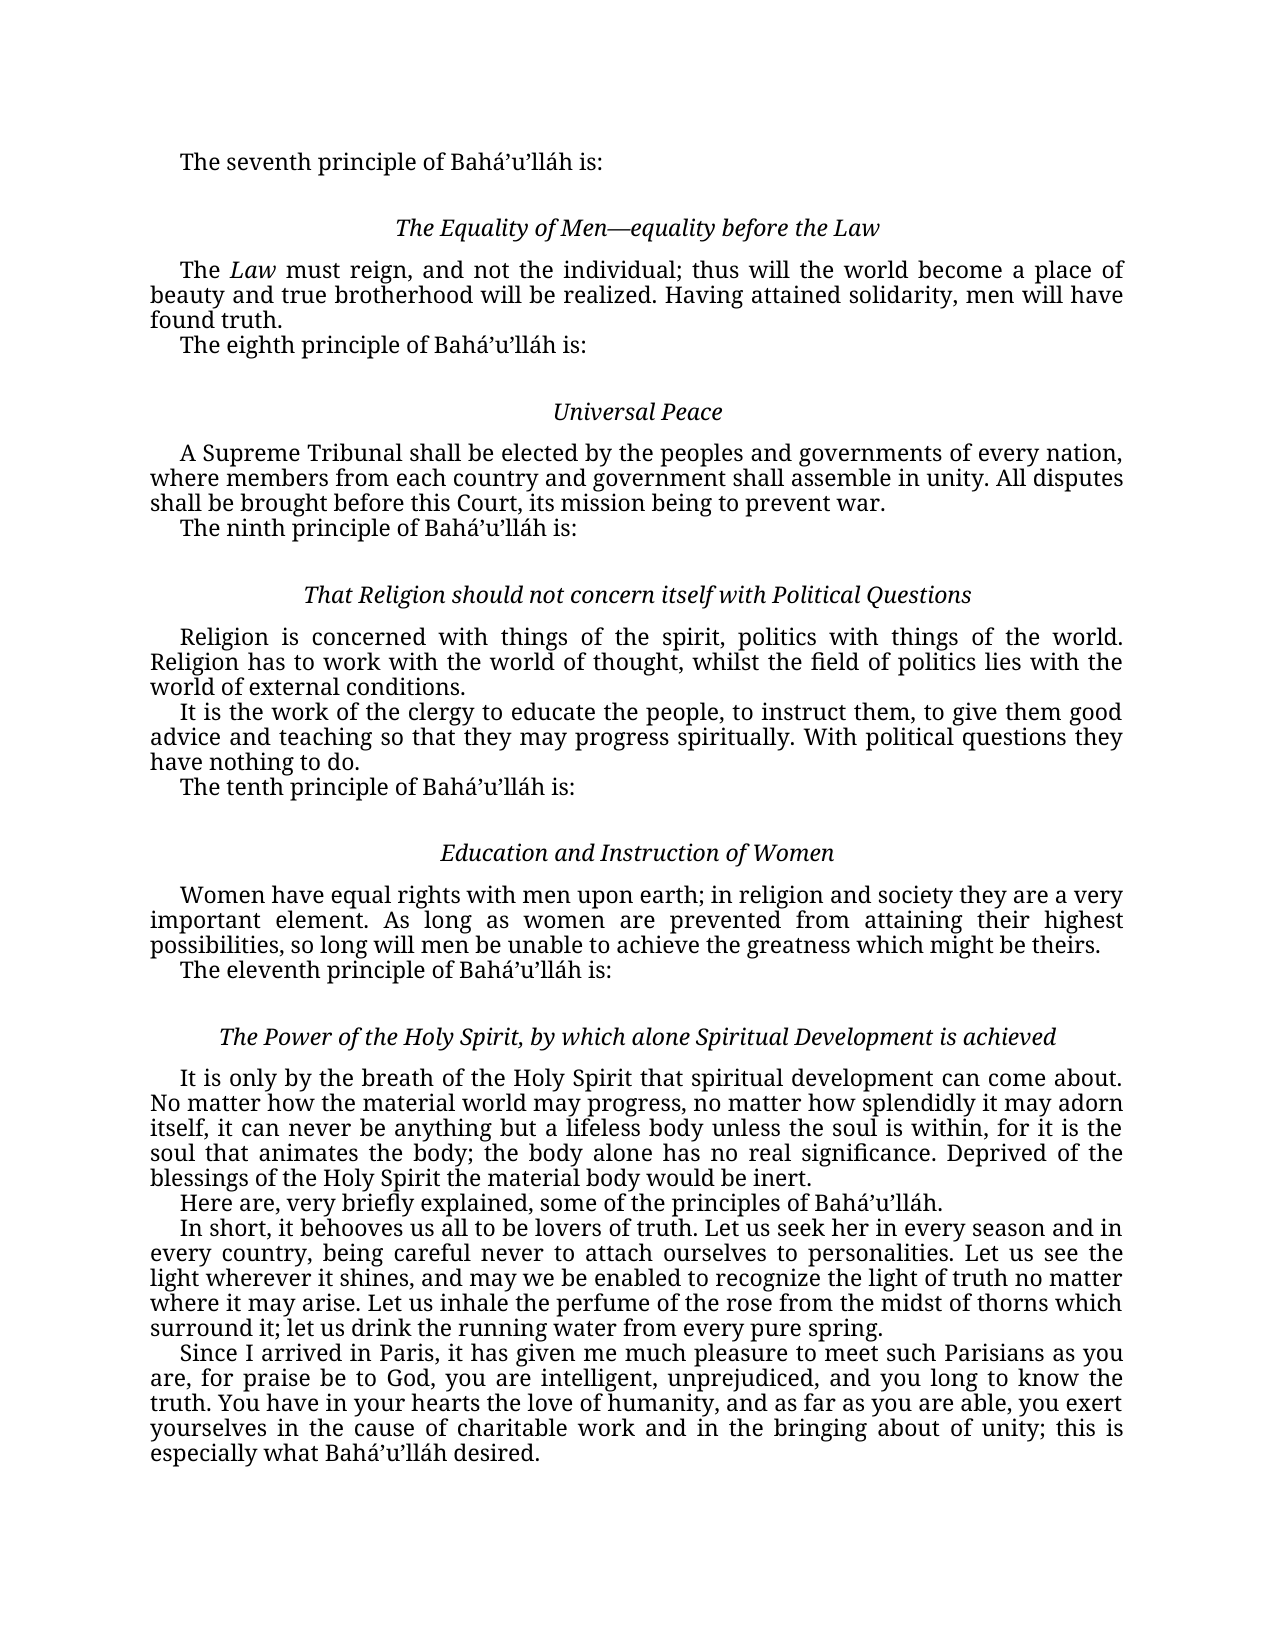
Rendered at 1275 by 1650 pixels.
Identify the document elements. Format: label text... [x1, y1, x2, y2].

text The ninth principle of Bahá’u’lláh is: [150, 517, 1125, 567]
text It is the work of the clergy to educate the people, to instruct them, to give them good advice and teaching so that they may progress spiritually. With political questions they have nothing to do. [150, 700, 1125, 775]
text The seventh principle of Bahá’u’lláh is: [150, 150, 1125, 200]
text Here are, very briefly explained, some of the principles of Bahá’u’lláh. [150, 1192, 1125, 1217]
text The eleventh principle of Bahá’u’lláh is: [150, 958, 1125, 1008]
text Education and Instruction of Women [150, 842, 1125, 867]
text Women have equal rights with men upon earth; in religion and society they are a very important element. As long as women are prevented from attaining their highest possibilities, so long will men be unable to achieve the greatness which might be theirs. [150, 883, 1125, 958]
text The tenth principle of Bahá’u’lláh is: [150, 775, 1125, 825]
text The Power of the Holy Spirit, by which alone Spiritual Development is achieved [150, 1025, 1125, 1050]
text A Supreme Tribunal shall be elected by the peoples and governments of every nation, where members from each country and government shall assemble in unity. All disputes shall be brought before this Court, its mission being to prevent war. [150, 442, 1125, 517]
text In short, it behooves us all to be lovers of truth. Let us seek her in every season and in every country, being careful never to attach ourselves to personalities. Let us see the light wherever it shines, and may we be enabled to recognize the light of truth no matter where it may arise. Let us inhale the perfume of the rose from the midst of thorns which surround it; let us drink the running water from every pure spring. [150, 1217, 1125, 1342]
text Universal Peace [150, 400, 1125, 425]
text The Equality of Men—equality before the Law [150, 217, 1125, 242]
text The Law must reign, and not the individual; thus will the world become a place of beauty and true brotherhood will be realized. Having attained solidarity, men will have found truth. [150, 258, 1125, 333]
text Religion is concerned with things of the spirit, politics with things of the world. Religion has to work with the world of thought, whilst the field of politics lies with the world of external conditions. [150, 625, 1125, 700]
text The eighth principle of Bahá’u’lláh is: [150, 333, 1125, 383]
text That Religion should not concern itself with Political Questions [150, 583, 1125, 608]
text Since I arrived in Paris, it has given me much pleasure to meet such Parisians as you are, for praise be to God, you are intelligent, unprejudiced, and you long to know the truth. You have in your hearts the love of humanity, and as far as you are able, you exert yourselves in the cause of charitable work and in the bringing about of unity; this is especially what Bahá’u’lláh desired. [150, 1342, 1125, 1467]
text It is only by the breath of the Holy Spirit that spiritual development can come about. No matter how the material world may progress, no matter how splendidly it may adorn itself, it can never be anything but a lifeless body unless the soul is within, for it is the soul that animates the body; the body alone has no real significance. Deprived of the blessings of the Holy Spirit the material body would be inert. [150, 1067, 1125, 1192]
